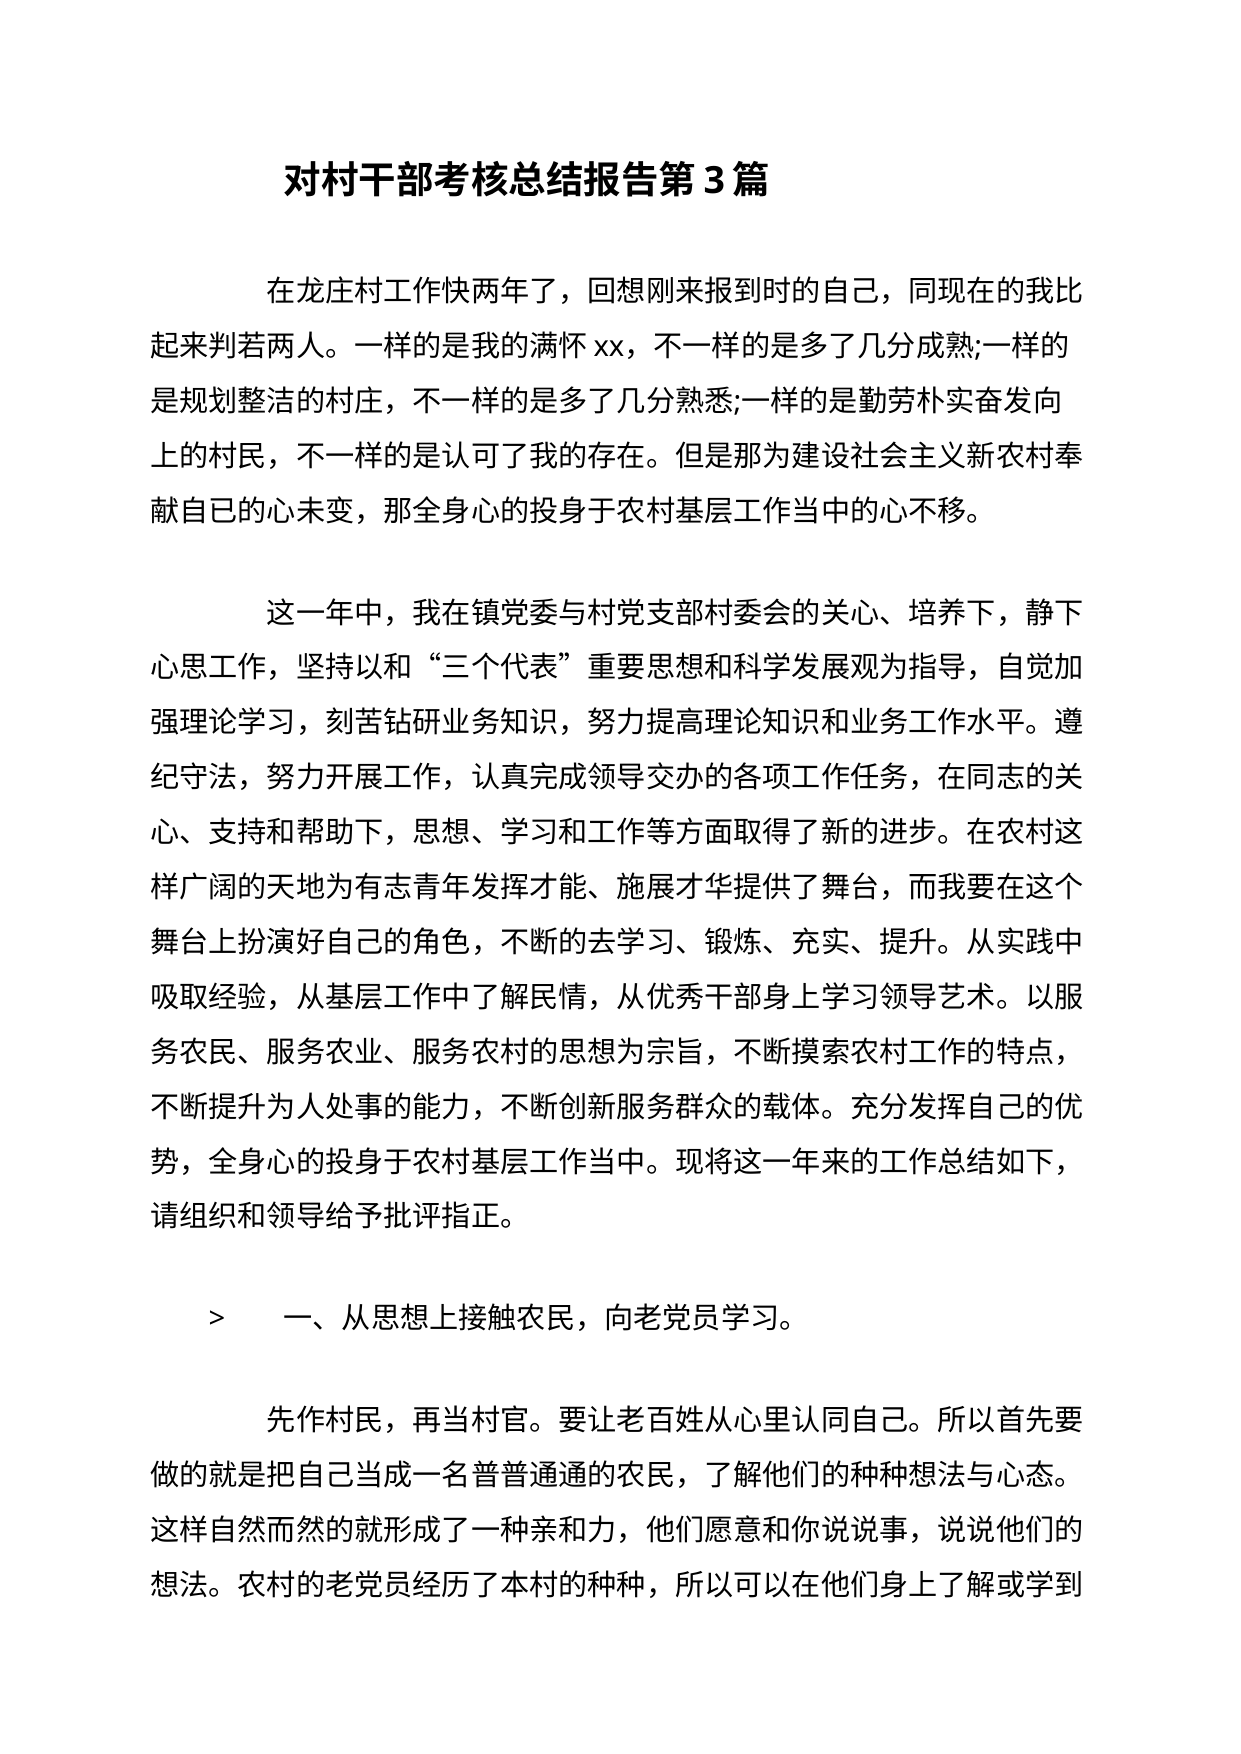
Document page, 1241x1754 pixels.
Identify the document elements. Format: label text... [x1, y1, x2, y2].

text > 一、从思想上接触农民，向老党员学习。 [150, 1295, 1090, 1337]
text 这一年中，我在镇党委与村党支部村委会的关心、培养下，静下心思工作，坚持以和“三个代表”重要思想和科学发展观为指导，自觉加强理论学习，刻苦钻研业务知识，努力提高理论知识和业务工作水平。遵纪守法，努力开展工作，认真完成领导交办的各项工作任务，在同志的关心、支持和帮助下，思想、学习和工作等方面取得了新的进步。在农村这样广阔的天地为有志青年发挥才能、施展才华提供了舞台，而我要在这个舞台上扮演好自己的角色，不断的去学习、锻炼、充实、提升。从实践中吸取经验，从基层工作中了解民情，从优秀干部身上学习领导艺术。以服务农民、服务农业、服务农村的思想为宗旨，不断摸索农村工作的特点，不断提升为人处事的能力，不断创新服务群众的载体。充分发挥自己的优势，全身心的投身于农村基层工作当中。现将这一年来的工作总结如下，请组织和领导给予批评指正。 [150, 589, 1090, 1235]
text 在龙庄村工作快两年了，回想刚来报到时的自己，同现在的我比起来判若两人。一样的是我的满怀xx，不一样的是多了几分成熟;一样的是规划整洁的村庄，不一样的是多了几分熟悉;一样的是勤劳朴实奋发向上的村民，不一样的是认可了我的存在。但是那为建设社会主义新农村奉献自已的心未变，那全身心的投身于农村基层工作当中的心不移。 [150, 268, 1090, 530]
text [150, 1397, 1090, 1604]
text 对村干部考核总结报告第3篇 [150, 150, 1090, 204]
